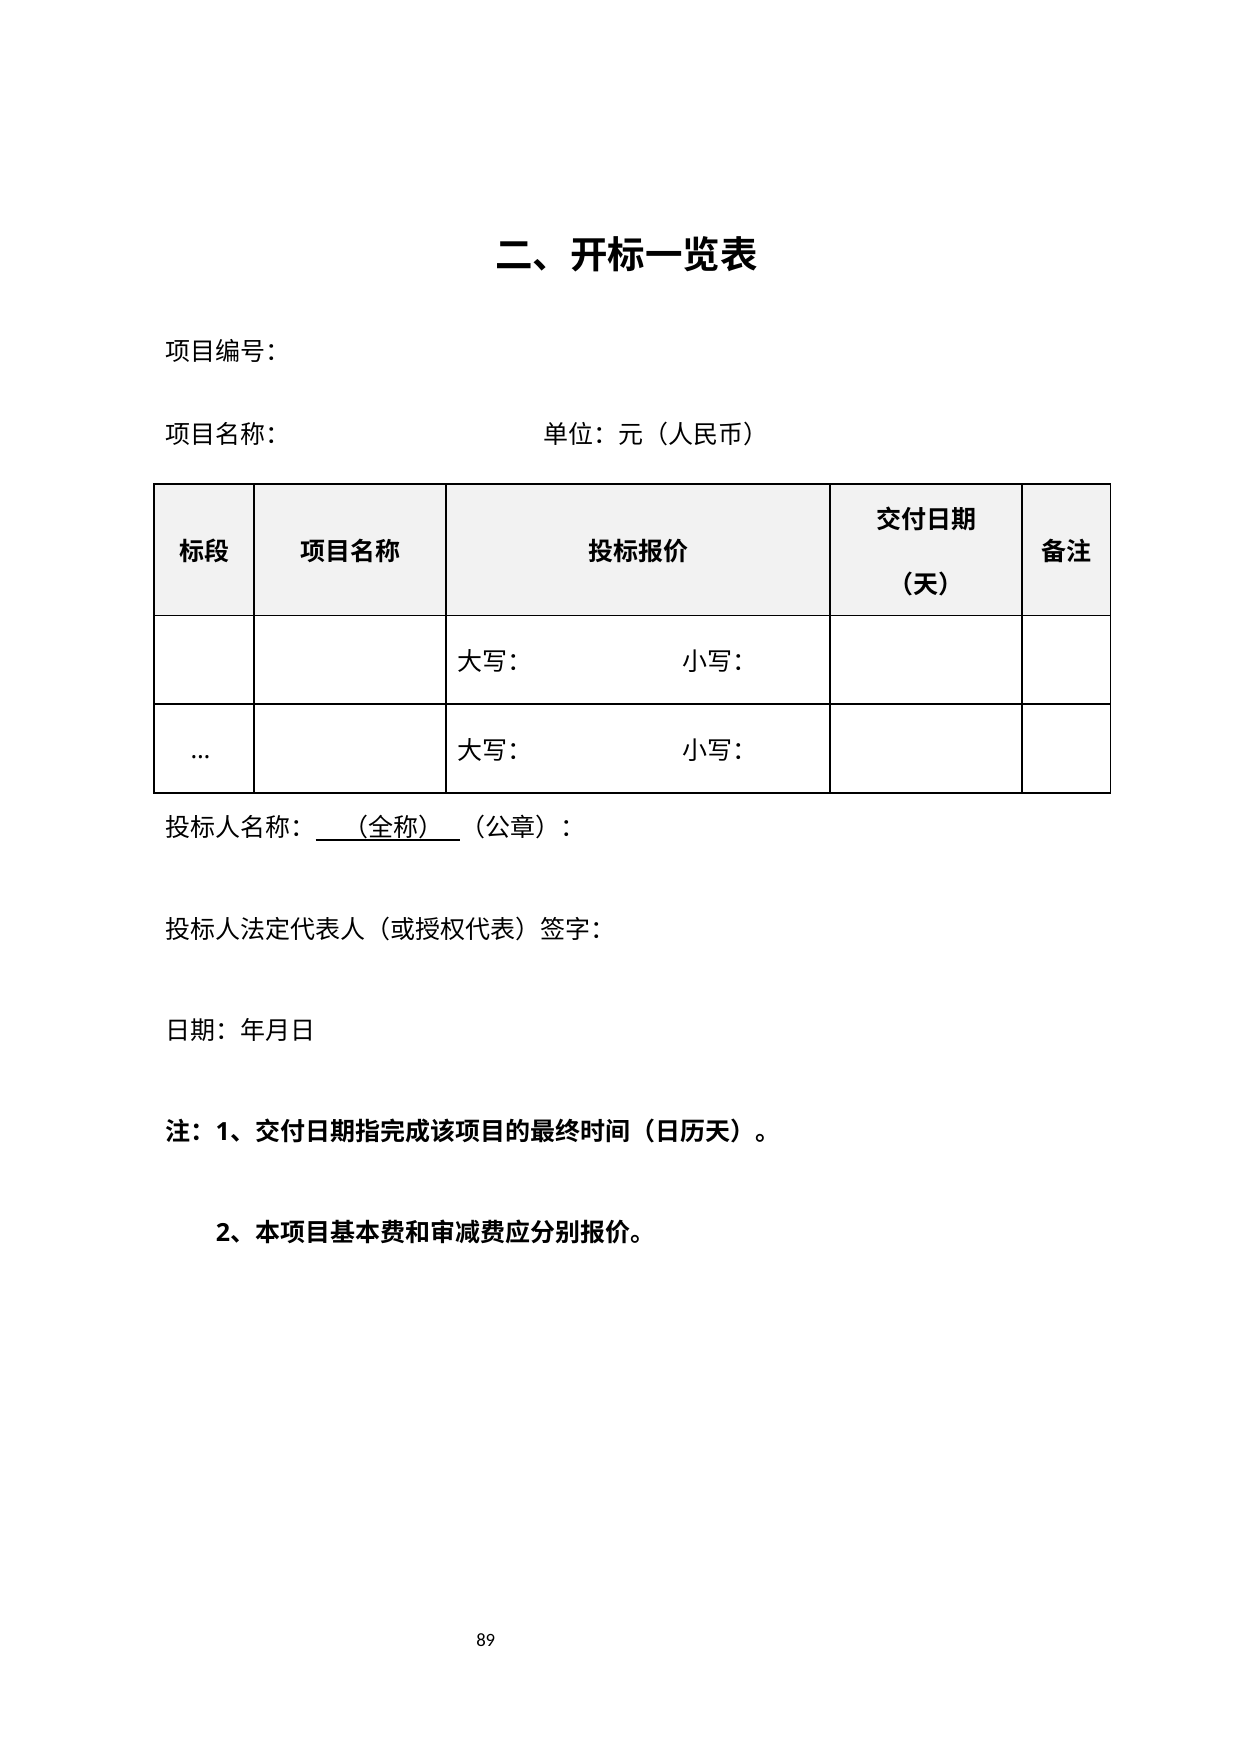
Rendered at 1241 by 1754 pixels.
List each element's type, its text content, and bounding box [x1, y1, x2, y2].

text 2、本项目基本费和审减费应分别报价。 [165, 1198, 1087, 1263]
table_cell 大写： 小写： [447, 616, 829, 703]
table_cell 大写： 小写： [447, 705, 829, 792]
text 投标人法定代表人（或授权代表）签字： [165, 895, 1087, 960]
table_header 投标报价 [447, 485, 829, 615]
table_header 标段 [155, 485, 253, 615]
table_cell [255, 705, 445, 792]
table_cell [1023, 705, 1110, 792]
table_cell [831, 616, 1021, 703]
text 项目名称： 单位：元（人民币） [165, 400, 1087, 465]
table_header 项目名称 [255, 485, 445, 615]
table_cell [831, 705, 1021, 792]
table_header 交付日期（天） [831, 485, 1021, 615]
table_cell [255, 616, 445, 703]
text 投标人名称： （全称） （公章）： [165, 794, 1087, 858]
text 项目编号： [165, 317, 1087, 382]
table_cell [155, 616, 253, 703]
table_cell … [155, 705, 253, 792]
text 注：1、交付日期指完成该项目的最终时间（日历天）。 [165, 1097, 1087, 1162]
text 二、开标一览表 [165, 219, 1087, 284]
text 日期：年月日 [165, 996, 1087, 1061]
table_header 备注 [1023, 485, 1110, 615]
table_cell [1023, 616, 1110, 703]
